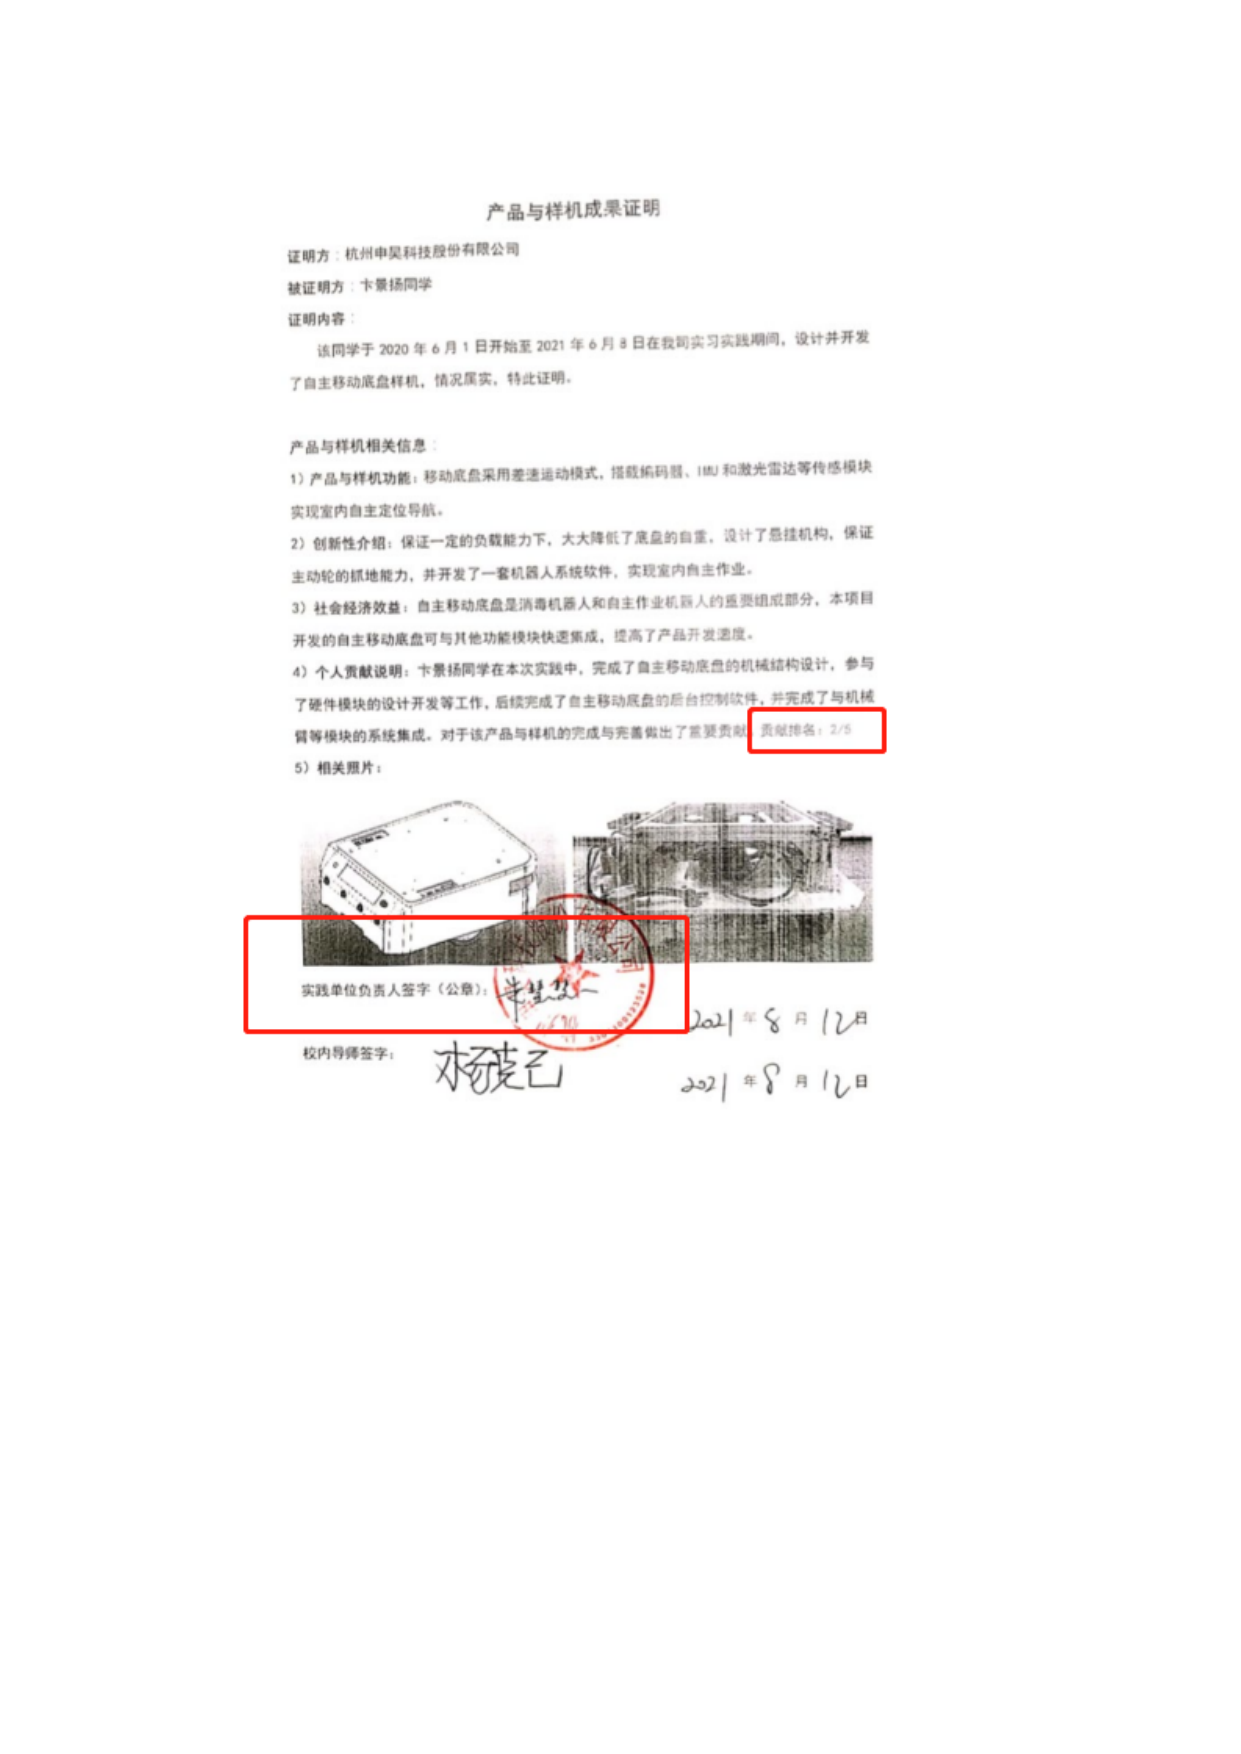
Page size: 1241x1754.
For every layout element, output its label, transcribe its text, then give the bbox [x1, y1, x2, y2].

picture [225, 162, 951, 1147]
